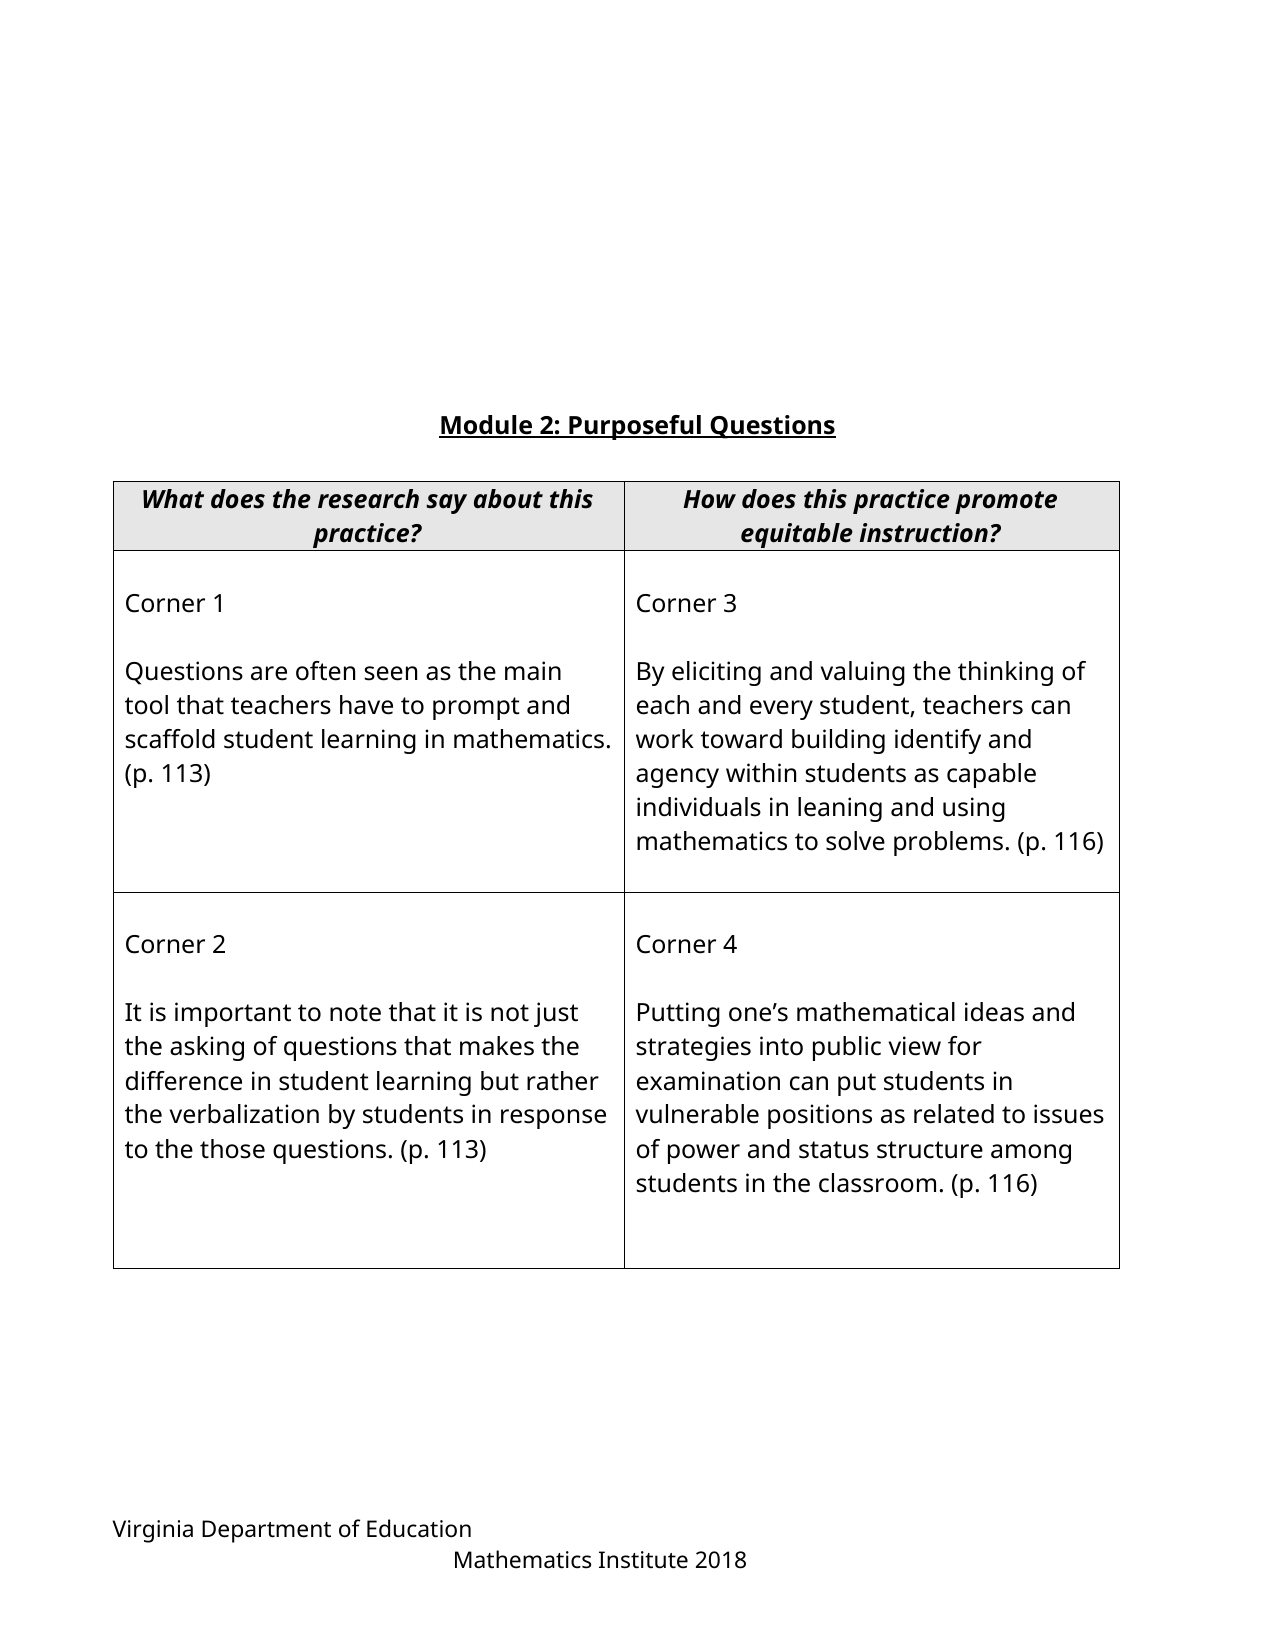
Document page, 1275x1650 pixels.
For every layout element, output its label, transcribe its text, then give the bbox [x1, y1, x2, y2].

table_cell Corner 4 Putting one’s mathematical ideas and strategies into public view for examination can put students in vulnerable positions as related to issues of power and status structure among students in the classroom. (p. 116) [625, 893, 1119, 1267]
table_cell Corner 2 It is important to note that it is not just the asking of questions that makes the difference in student learning but rather the verbalization by students in response to the those questions. (p. 113) [114, 893, 624, 1267]
table_header What does the research say about this practice? [114, 482, 624, 550]
table_header How does this practice promote equitable instruction? [625, 482, 1119, 550]
table_cell Corner 3 By eliciting and valuing the thinking of each and every student, teachers can work toward building identify and agency within students as capable individuals in leaning and using mathematics to solve problems. (p. 116) [625, 551, 1119, 892]
table_cell Corner 1 Questions are often seen as the main tool that teachers have to prompt and scaffold student learning in mathematics. (p. 113) [114, 551, 624, 892]
text Module 2: Purposeful Questions [112, 407, 1162, 441]
